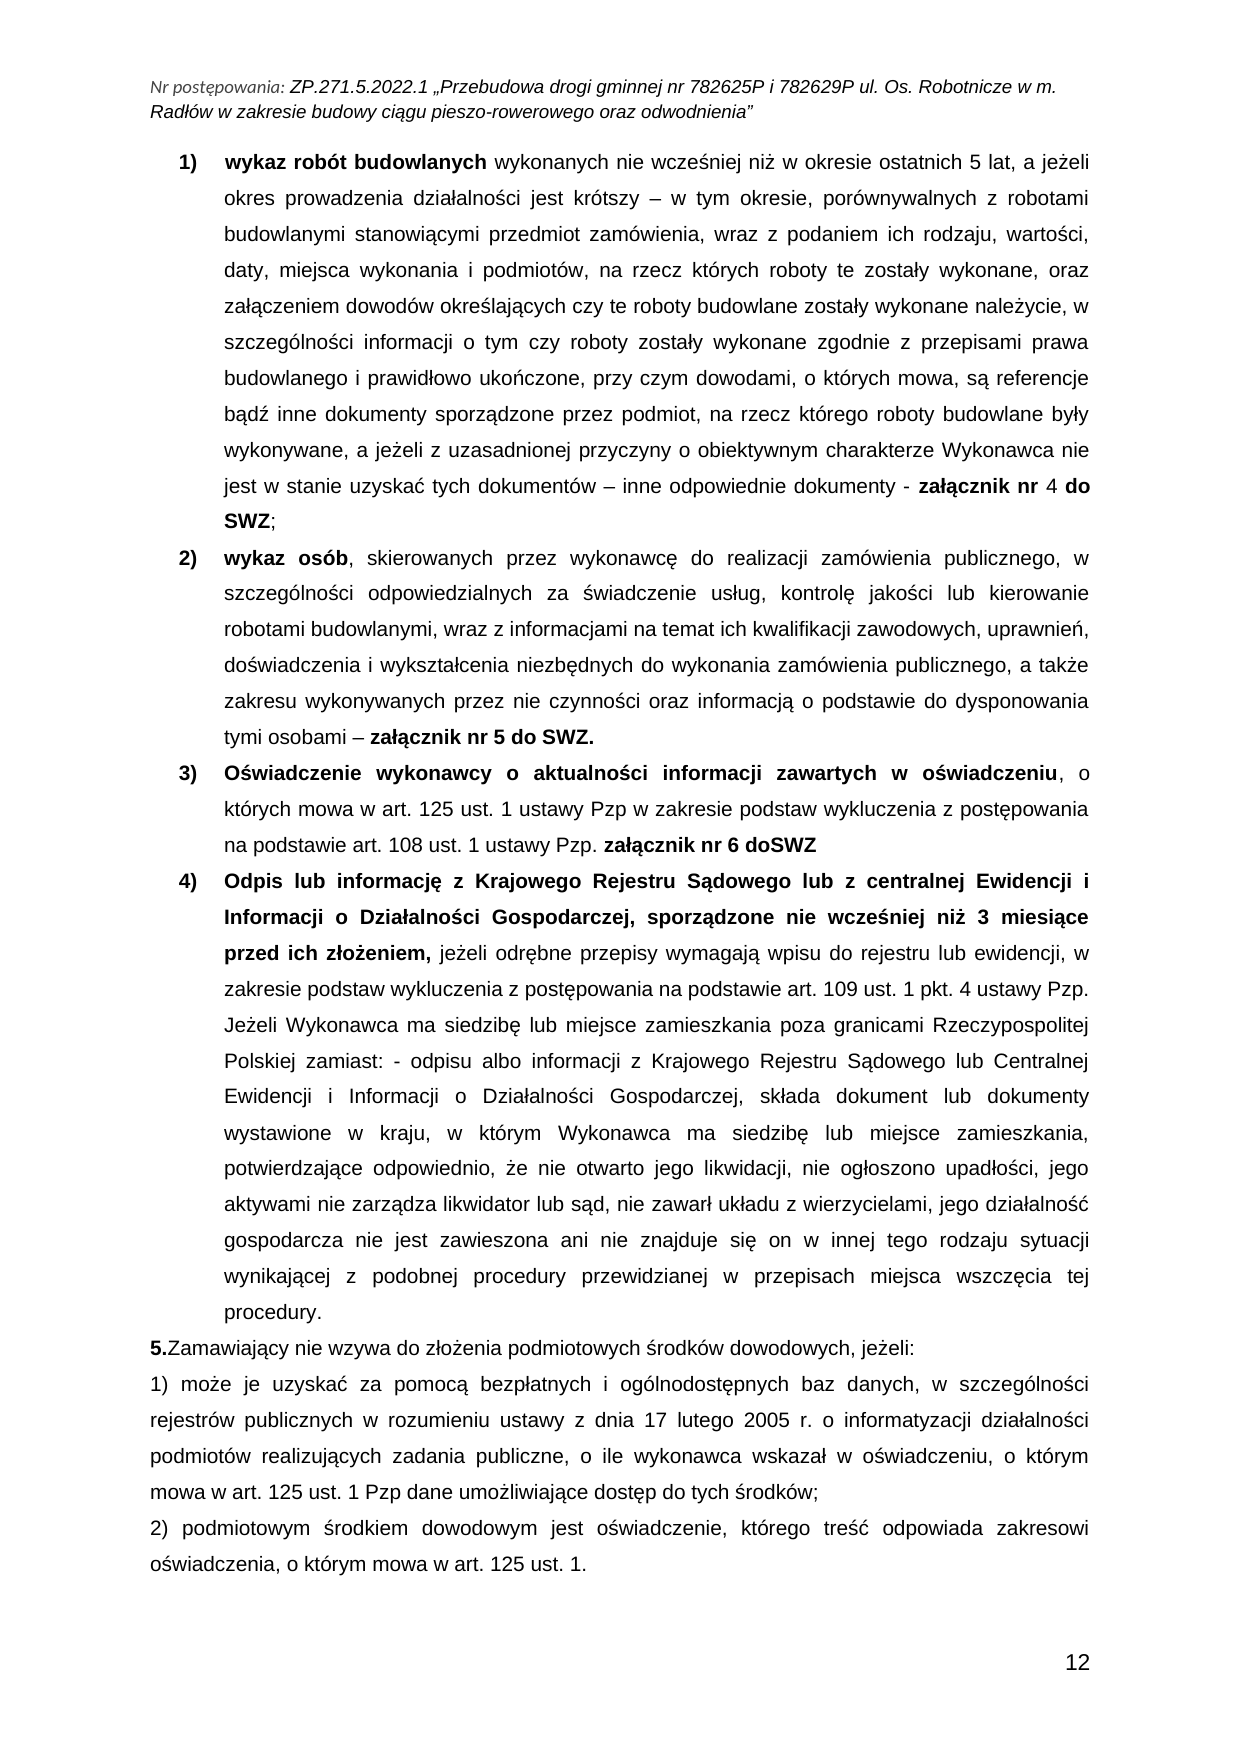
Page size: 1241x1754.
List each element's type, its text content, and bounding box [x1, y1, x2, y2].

list wykaz osób, skierowanych przez wykonawcę do realizacji zamówienia publicznego, w szczególności odpowiedzialnych za świadczenie usług, kontrolę jakości lub kierowanie robotami budowlanymi, wraz z informacjami na temat ich kwalifikacji zawodowych, uprawnień, doświadczenia i wykształcenia niezbędnych do wykonania zamówienia publicznego, a także zakresu wykonywanych przez nie czynności oraz informacją o podstawie do dysponowania tymi osobami – załącznik nr 5 do SWZ. [179, 545, 1090, 749]
list Oświadczenie wykonawcy o aktualności informacji zawartych w oświadczeniu, o których mowa w art. 125 ust. 1 ustawy Pzp w zakresie podstaw wykluczenia z postępowania na podstawie art. 108 ust. 1 ustawy Pzp. załącznik nr 6 doSWZ [179, 761, 1090, 857]
text 1) może je uzyskać za pomocą bezpłatnych i ogólnodostępnych baz danych, w szczególności rejestrów publicznych w rozumieniu ustawy z dnia 17 lutego 2005 r. o informatyzacji działalności podmiotów realizujących zadania publiczne, o ile wykonawca wskazał w oświadczeniu, o którym mowa w art. 125 ust. 1 Pzp dane umożliwiające dostęp do tych środków; [150, 1372, 1090, 1504]
text 5.Zamawiający nie wzywa do złożenia podmiotowych środków dowodowych, jeżeli: [150, 1336, 1090, 1360]
list wykaz robót budowlanych wykonanych nie wcześniej niż w okresie ostatnich 5 lat, a jeżeli okres prowadzenia działalności jest krótszy – w tym okresie, porównywalnych z robotami budowlanymi stanowiącymi przedmiot zamówienia, wraz z podaniem ich rodzaju, wartości, daty, miejsca wykonania i podmiotów, na rzecz których roboty te zostały wykonane, oraz załączeniem dowodów określających czy te roboty budowlane zostały wykonane należycie, w szczególności informacji o tym czy roboty zostały wykonane zgodnie z przepisami prawa budowlanego i prawidłowo ukończone, przy czym dowodami, o których mowa, są referencje bądź inne dokumenty sporządzone przez podmiot, na rzecz którego roboty budowlane były wykonywane, a jeżeli z uzasadnionej przyczyny o obiektywnym charakterze Wykonawca nie jest w stanie uzyskać tych dokumentów – inne odpowiednie dokumenty - załącznik nr 4 do SWZ; [179, 150, 1090, 533]
list Odpis lub informację z Krajowego Rejestru Sądowego lub z centralnej Ewidencji i Informacji o Działalności Gospodarczej, sporządzone nie wcześniej niż 3 miesiące przed ich złożeniem, jeżeli odrębne przepisy wymagają wpisu do rejestru lub ewidencji, w zakresie podstaw wykluczenia z postępowania na podstawie art. 109 ust. 1 pkt. 4 ustawy Pzp. Jeżeli Wykonawca ma siedzibę lub miejsce zamieszkania poza granicami Rzeczypospolitej Polskiej zamiast: - odpisu albo informacji z Krajowego Rejestru Sądowego lub Centralnej Ewidencji i Informacji o Działalności Gospodarczej, składa dokument lub dokumenty wystawione w kraju, w którym Wykonawca ma siedzibę lub miejsce zamieszkania, potwierdzające odpowiednio, że nie otwarto jego likwidacji, nie ogłoszono upadłości, jego aktywami nie zarządza likwidator lub sąd, nie zawarł układu z wierzycielami, jego działalność gospodarcza nie jest zawieszona ani nie znajduje się on w innej tego rodzaju sytuacji wynikającej z podobnej procedury przewidzianej w przepisach miejsca wszczęcia tej procedury. [179, 869, 1090, 1324]
text 2) podmiotowym środkiem dowodowym jest oświadczenie, którego treść odpowiada zakresowi oświadczenia, o którym mowa w art. 125 ust. 1. [150, 1516, 1090, 1576]
